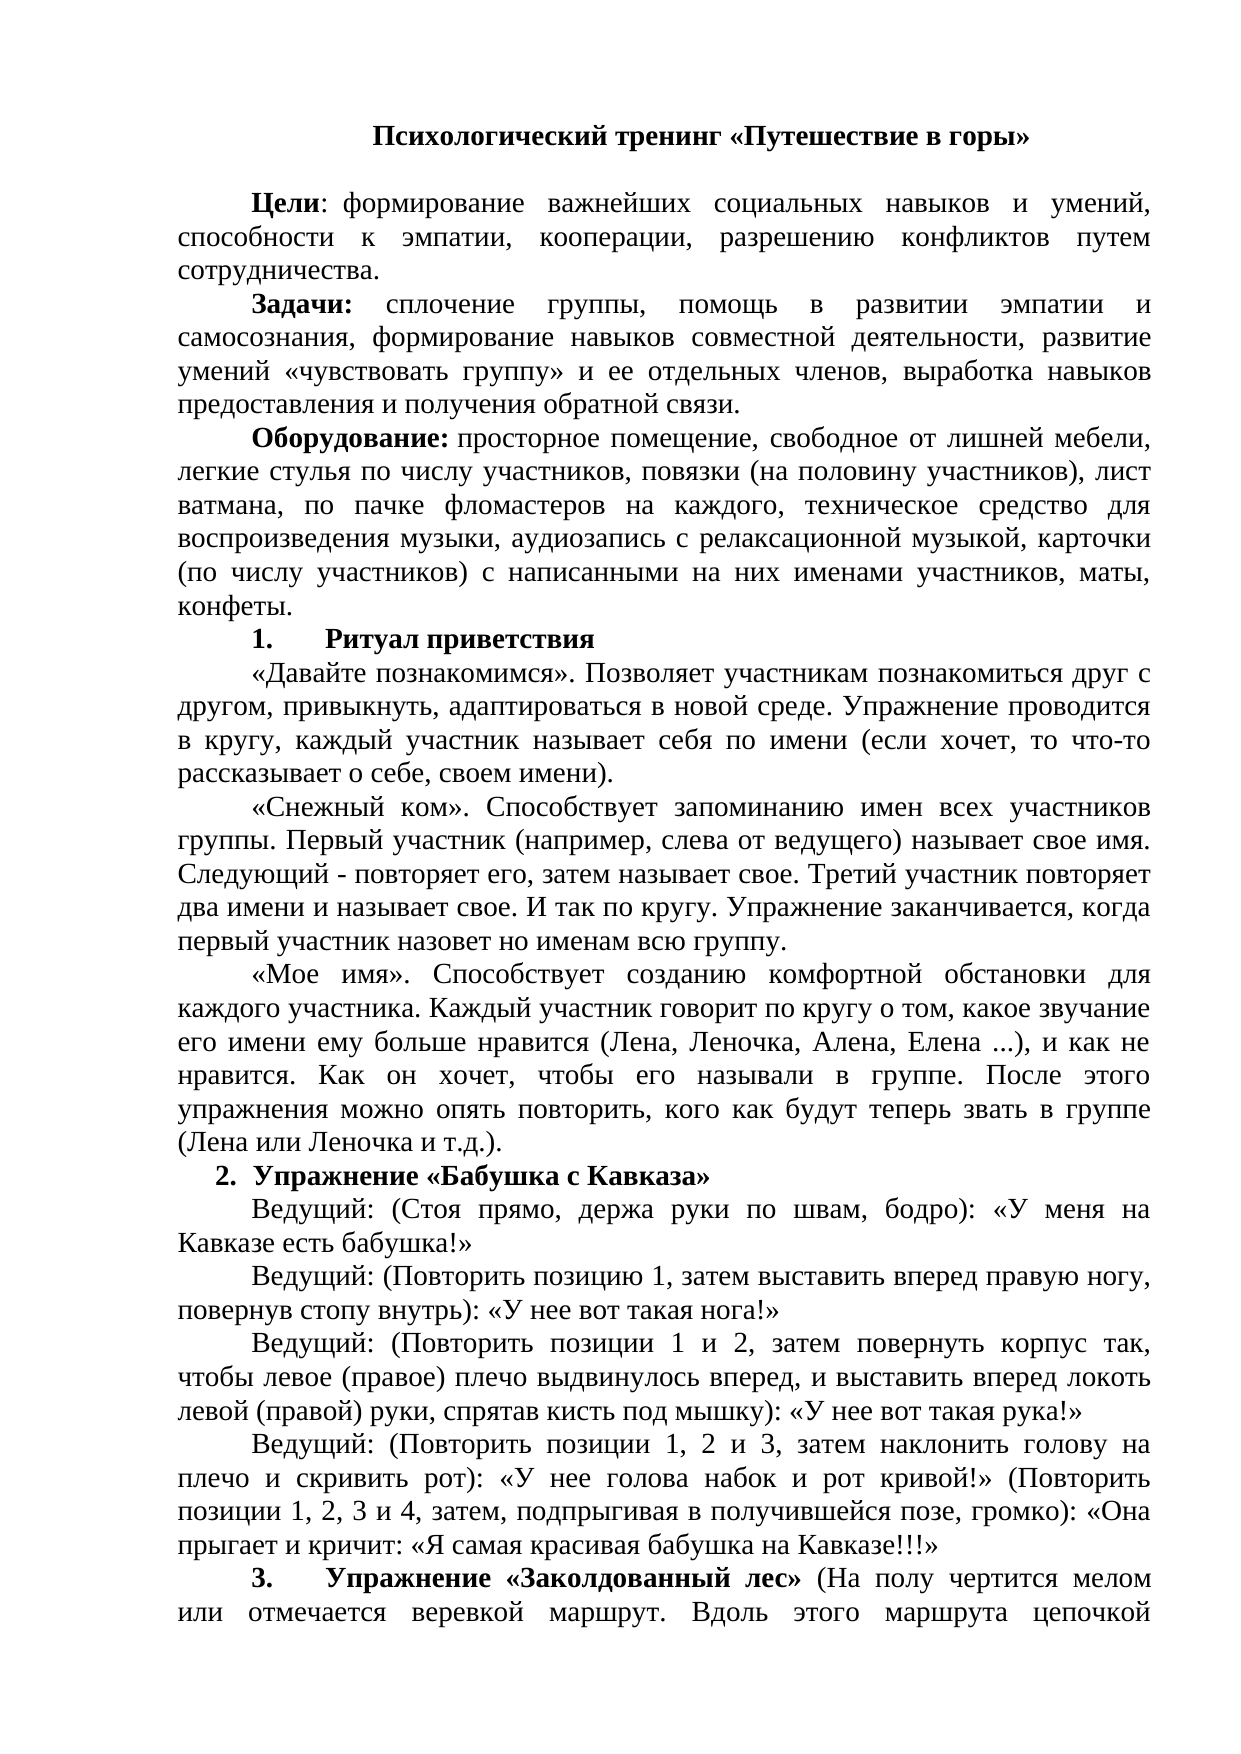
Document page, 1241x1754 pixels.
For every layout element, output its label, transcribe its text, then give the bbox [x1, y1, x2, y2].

text «Давайте познакомимся». Позволяет участникам познакомиться друг с другом, привыкнуть, адаптироваться в новой среде. Упражнение проводится в кругу, каждый участник называет себя по имени (если хочет, то что-то рассказывает о себе, своем имени). [177, 655, 1152, 789]
text «Мое имя». Способствует созданию комфортной обстановки для каждого участника. Каждый участник говорит по кругу о том, какое звучание его имени ему больше нравится (Лена, Леночка, Алена, Елена ...), и как не нравится. Как он хочет, чтобы его называли в группе. После этого упражнения можно опять повторить, кого как будут теперь звать в группе (Лена или Леночка и т.д.). [177, 957, 1152, 1158]
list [177, 1560, 1152, 1627]
text Цели׃ формирование важнейших социальных навыков и умений, способности к эмпатии, кооперации, разрешению конфликтов путем сотрудничества. [177, 185, 1152, 286]
text Оборудование: просторное помещение, свободное от лишней мебели, легкие стулья по числу участников, повязки (на половину участников), лист ватмана, по пачке фломастеров на каждого, техническое средство для воспроизведения музыки, аудиозапись с релаксационной музыкой, карточки (по числу участников) с написанными на них именами участников, маты, конфеты. [177, 420, 1152, 621]
text Ведущий: (Повторить позицию 1, затем выставить вперед правую ногу, повернув стопу внутрь): «У нее вот такая нога!» [177, 1258, 1152, 1326]
list Ритуал приветствия [251, 621, 1152, 655]
text Психологический тренинг «Путешествие в горы» [177, 118, 1152, 152]
text Ведущий: (Повторить позиции 1 и 2, затем повернуть корпус так, чтобы левое (правое) плечо выдвинулось вперед, и выставить вперед локоть левой (правой) руки, спрятав кисть под мышку): «У нее вот такая рука!» [177, 1326, 1152, 1426]
text Ведущий: (Повторить позиции 1, 2 и 3, затем наклонить голову на плечо и скривить рот): «У нее голова набок и рот кривой!» (Повторить позиции 1, 2, 3 и 4, затем, подпрыгивая в получившейся позе, громко): «Она прыгает и кричит: «Я самая красивая бабушка на Кавказе!!!» [177, 1426, 1152, 1560]
text Ведущий: (Стоя прямо, держа руки по швам, бодро): «У меня на Кавказе есть бабушка!» [177, 1191, 1152, 1258]
text «Снежный ком». Способствует запоминанию имен всех участников группы. Первый участник (например, слева от ведущего) называет свое имя. Следующий - повторяет его, затем называет свое. Третий участник повторяет два имени и называет свое. И так по кругу. Упражнение заканчивается, когда первый участник назовет но именам всю группу. [177, 789, 1152, 957]
text Задачи: сплочение группы, помощь в развитии эмпатии и самосознания, формирование навыков совместной деятельности, развитие умений «чувствовать группу» и ее отдельных членов, выработка навыков предоставления и получения обратной связи. [177, 286, 1152, 420]
list Упражнение «Бабушка с Кавказа» [215, 1158, 1152, 1191]
